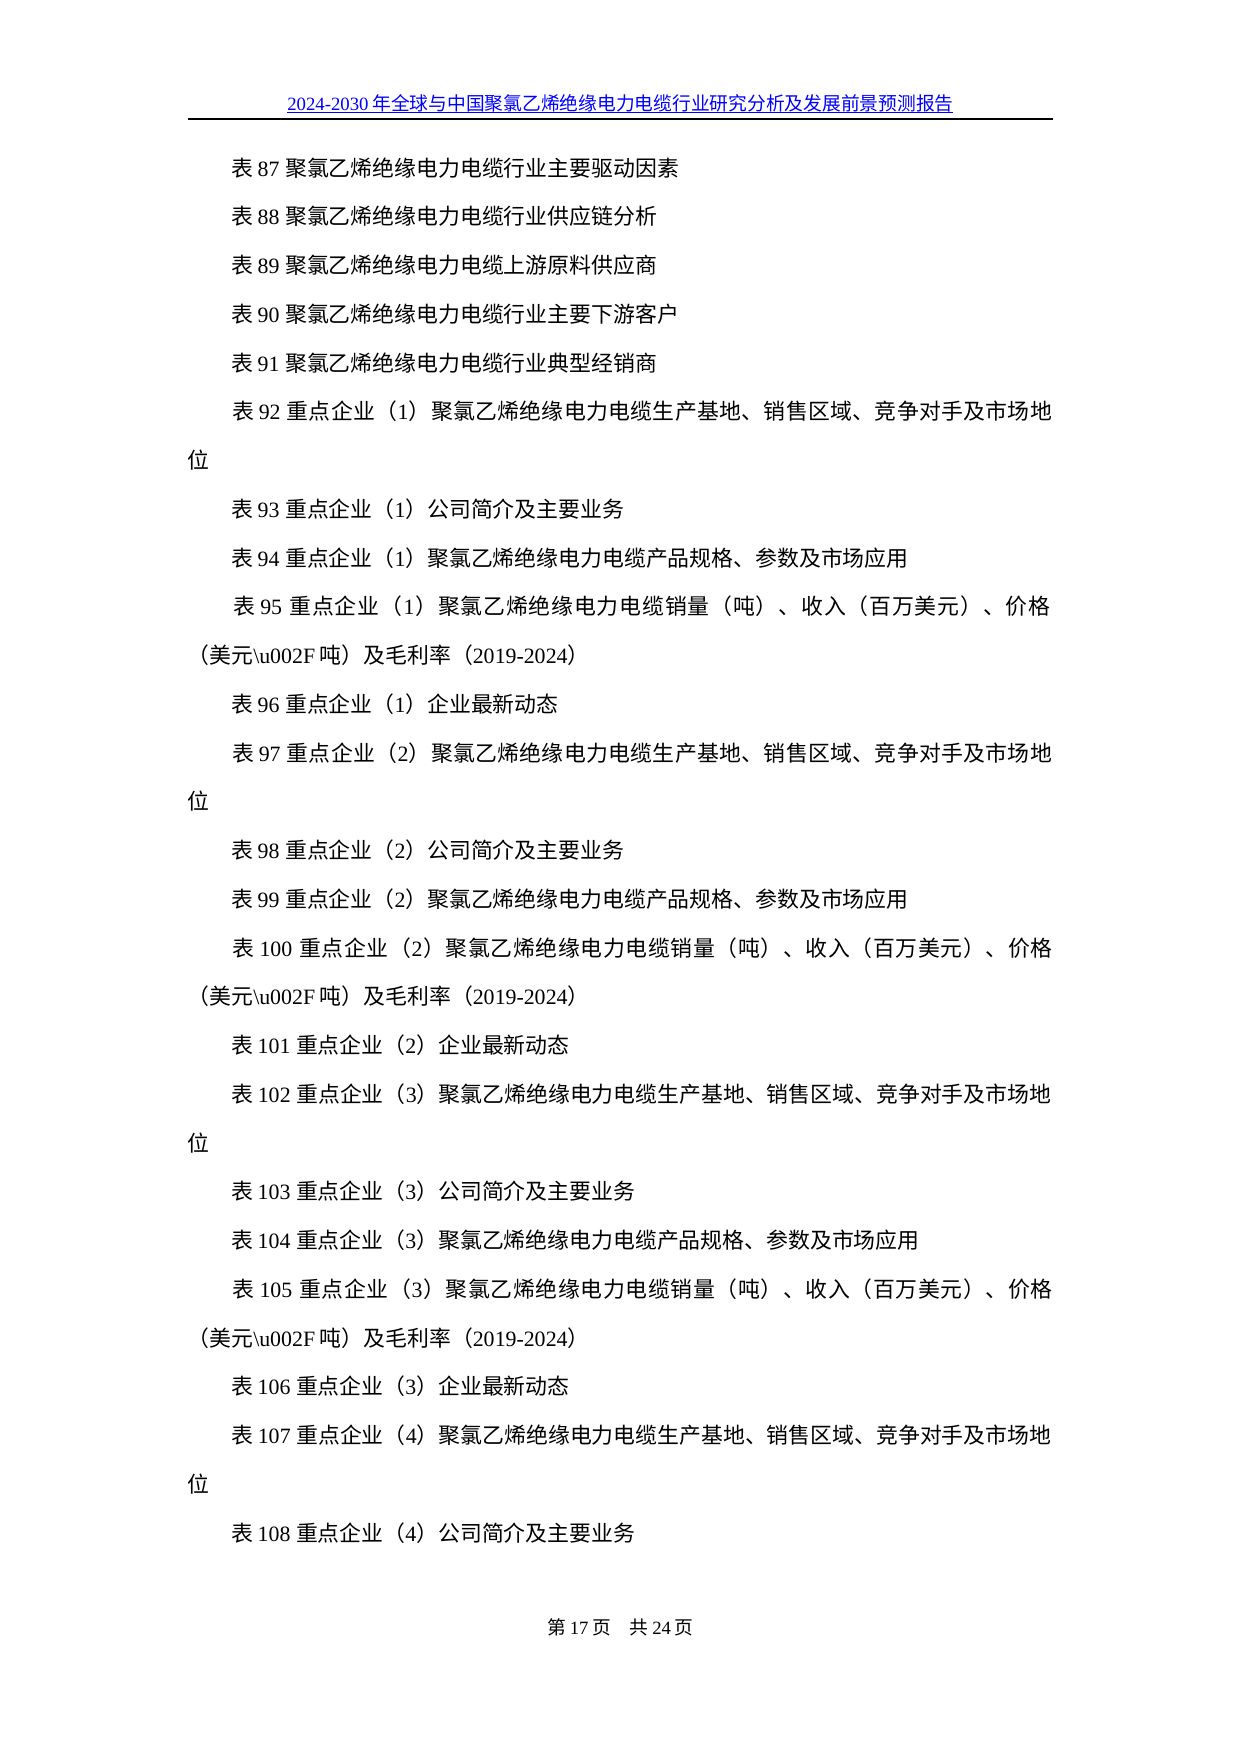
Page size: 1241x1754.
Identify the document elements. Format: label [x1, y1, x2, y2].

text [187, 150, 1053, 1548]
